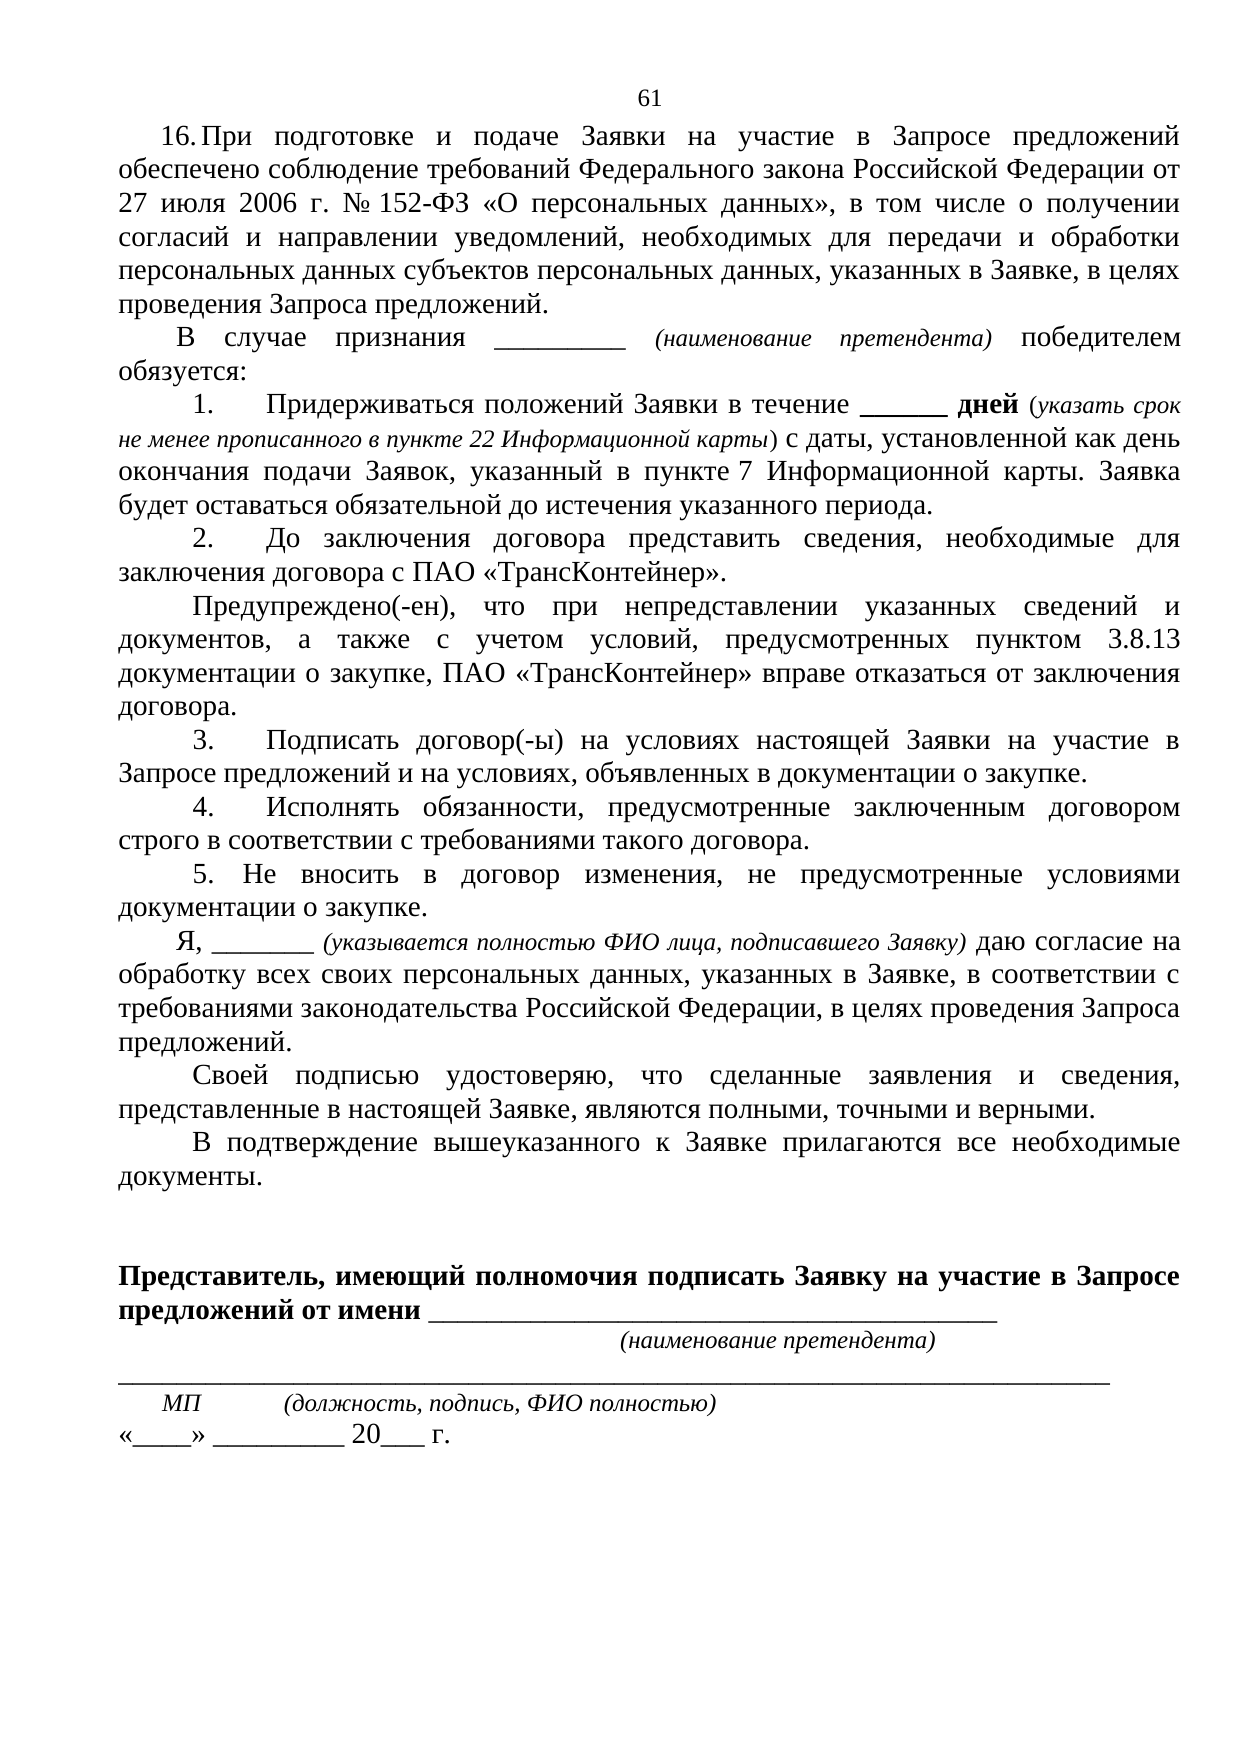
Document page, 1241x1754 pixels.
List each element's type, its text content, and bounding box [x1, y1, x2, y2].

list Придерживаться положений Заявки в течение ______ дней (указать срок не менее прописанного в пункте 22 Информационной карты) с даты, установленной как день окончания подачи Заявок, указанный в пункте 7 Информационной карты. Заявка будет оставаться обязательной до истечения указанного периода. [118, 386, 1181, 521]
text Предупреждено(-ен), что при непредставлении указанных сведений и документов, а также с учетом условий, предусмотренных пунктом 3.8.13 документации о закупке, ПАО «ТрансКонтейнер» вправе отказаться от заключения договора. [118, 588, 1181, 722]
text МП (должность, подпись, ФИО полностью) [118, 1388, 1181, 1417]
text Своей подписью удостоверяю, что сделанные заявления и сведения, представленные в настоящей Заявке, являются полными, точными и верными. [118, 1057, 1181, 1124]
list Не вносить в договор изменения, не предусмотренные условиями документации о закупке. [118, 856, 1181, 923]
list При подготовке и подаче Заявки на участие в Запросе предложений обеспечено соблюдение требований Федерального закона Российской Федерации от 27 июля 2006 г. № 152-ФЗ «О персональных данных», в том числе о получении согласий и направлении уведомлений, необходимых для передачи и обработки персональных данных субъектов персональных данных, указанных в Заявке, в целях проведения Запроса предложений. [118, 118, 1181, 319]
text В подтверждение вышеуказанного к Заявке прилагаются все необходимые документы. [118, 1124, 1181, 1191]
text ____________________________________________________________________ [118, 1354, 1181, 1388]
text «____» _________ 20___ г. [118, 1417, 1181, 1450]
text Представитель, имеющий полномочия подписать Заявку на участие в Запросе предложений от имени _______________________________________ [118, 1258, 1181, 1326]
list Исполнять обязанности, предусмотренные заключенным договором строго в соответствии с требованиями такого договора. [118, 789, 1181, 856]
text В случае признания _________ (наименование претендента) победителем обязуется: [118, 319, 1181, 386]
text Я, _______ (указывается полностью ФИО лица, подписавшего Заявку) даю согласие на обработку всех своих персональных данных, указанных в Заявке, в соответствии с требованиями законодательства Российской Федерации, в целях проведения Запроса предложений. [118, 923, 1181, 1057]
text (наименование претендента) [118, 1326, 1181, 1354]
list Подписать договор(-ы) на условиях настоящей Заявки на участие в Запросе предложений и на условиях, объявленных в документации о закупке. [118, 722, 1181, 789]
list До заключения договора представить сведения, необходимые для заключения договора с ПАО «ТрансКонтейнер». [118, 521, 1181, 588]
